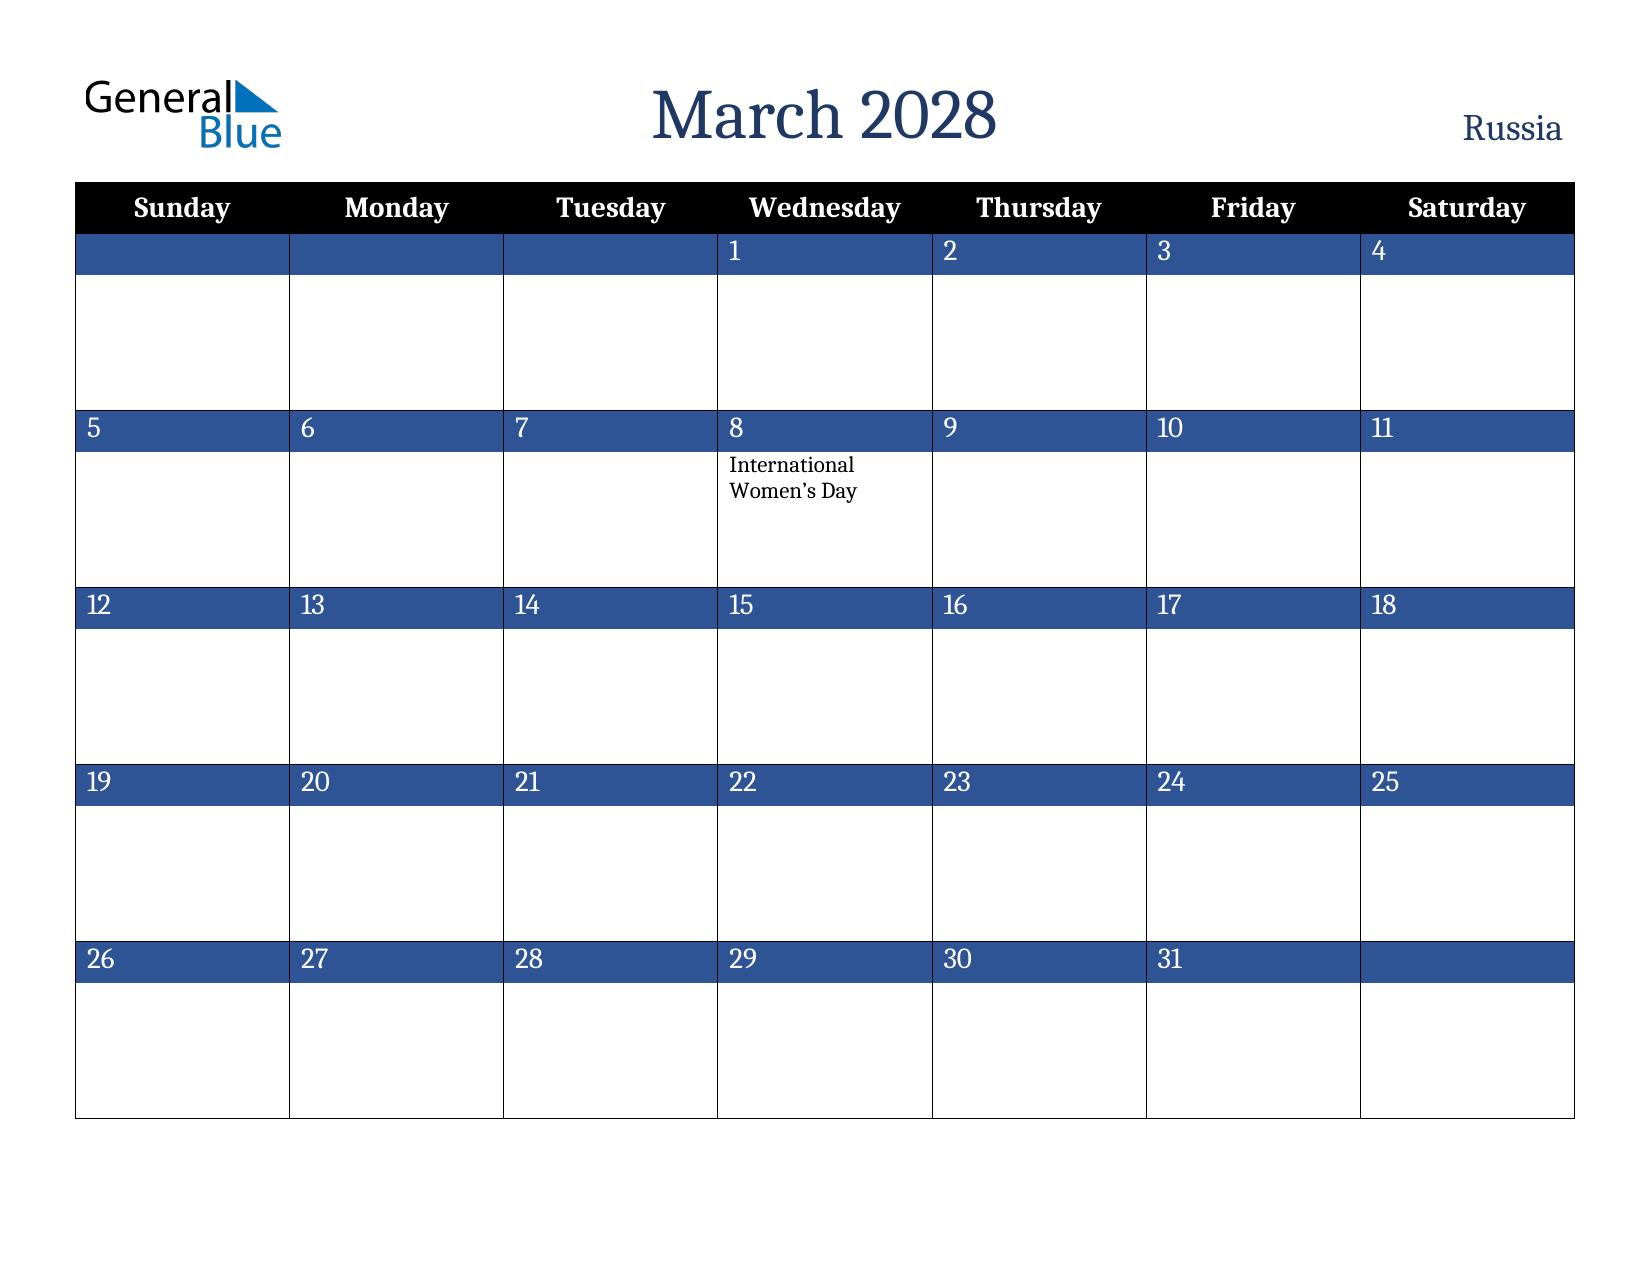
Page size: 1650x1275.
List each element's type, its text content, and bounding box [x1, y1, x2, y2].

table_cell [1147, 983, 1360, 1118]
table_cell 11 [1361, 411, 1574, 452]
table_cell 10 [1147, 411, 1360, 452]
table_cell [1361, 452, 1574, 587]
table_cell 19 [76, 765, 289, 806]
table_cell [718, 275, 932, 410]
table_cell Monday [290, 183, 503, 233]
table_cell [1361, 275, 1574, 410]
table_cell [933, 806, 1146, 941]
table_cell [1147, 806, 1360, 941]
table_cell 24 [1147, 765, 1360, 806]
table_cell [76, 983, 289, 1118]
table_cell 4 [1361, 234, 1574, 275]
table_cell 16 [933, 588, 1146, 629]
table_cell [1147, 275, 1360, 410]
table_cell 17 [1147, 588, 1360, 629]
table_cell [1361, 942, 1574, 983]
table_cell Saturday [1361, 183, 1574, 233]
table_header [76, 75, 503, 182]
table_cell [1361, 629, 1574, 764]
table_cell Wednesday [718, 183, 932, 233]
table_header Russia [1146, 75, 1574, 182]
table_cell [504, 234, 717, 275]
table_cell [504, 806, 717, 941]
table_cell [76, 629, 289, 764]
table_cell 27 [290, 942, 503, 983]
table_cell [504, 452, 717, 587]
table_cell 12 [76, 588, 289, 629]
table_cell 23 [933, 765, 1146, 806]
table_cell [933, 275, 1146, 410]
table_cell Sunday [76, 183, 289, 233]
table_cell 14 [504, 588, 717, 629]
table_cell [290, 452, 503, 587]
table_cell [76, 806, 289, 941]
table_cell [290, 275, 503, 410]
table_cell 1 [718, 234, 932, 275]
table_cell 20 [290, 765, 503, 806]
table_cell 7 [504, 411, 717, 452]
table_cell 15 [718, 588, 932, 629]
table_cell 2 [933, 234, 1146, 275]
table_cell [933, 452, 1146, 587]
table_cell 13 [290, 588, 503, 629]
table_cell [1147, 452, 1360, 587]
table_cell 22 [718, 765, 932, 806]
table_cell Thursday [933, 183, 1146, 233]
table_cell 29 [718, 942, 932, 983]
table_cell [76, 234, 289, 275]
table_cell [1361, 806, 1574, 941]
table_cell Tuesday [504, 183, 717, 233]
table_cell 18 [1361, 588, 1574, 629]
table_cell [718, 983, 932, 1118]
table_cell [718, 806, 932, 941]
table_header March 2028 [504, 75, 1146, 182]
table_cell [290, 629, 503, 764]
table_cell 28 [504, 942, 717, 983]
table_cell [504, 983, 717, 1118]
picture [86, 80, 281, 148]
table_cell [1361, 983, 1574, 1118]
table_cell 3 [1147, 234, 1360, 275]
table_cell [718, 629, 932, 764]
table_cell [76, 452, 289, 587]
table_cell [76, 275, 289, 410]
table_cell 5 [76, 411, 289, 452]
table_cell [933, 983, 1146, 1118]
table_cell [290, 806, 503, 941]
table_cell 25 [1361, 765, 1574, 806]
table_cell [1147, 629, 1360, 764]
table_cell [504, 275, 717, 410]
table_cell 21 [504, 765, 717, 806]
table_cell 6 [290, 411, 503, 452]
table_cell 30 [933, 942, 1146, 983]
table_cell Friday [1147, 183, 1360, 233]
table_cell 9 [933, 411, 1146, 452]
table_cell 31 [1147, 942, 1360, 983]
table_cell 8 [718, 411, 932, 452]
table_cell [290, 234, 503, 275]
table_cell International Women’s Day [718, 452, 932, 587]
table_cell [504, 629, 717, 764]
table_cell [290, 983, 503, 1118]
table_cell [933, 629, 1146, 764]
table_cell 26 [76, 942, 289, 983]
